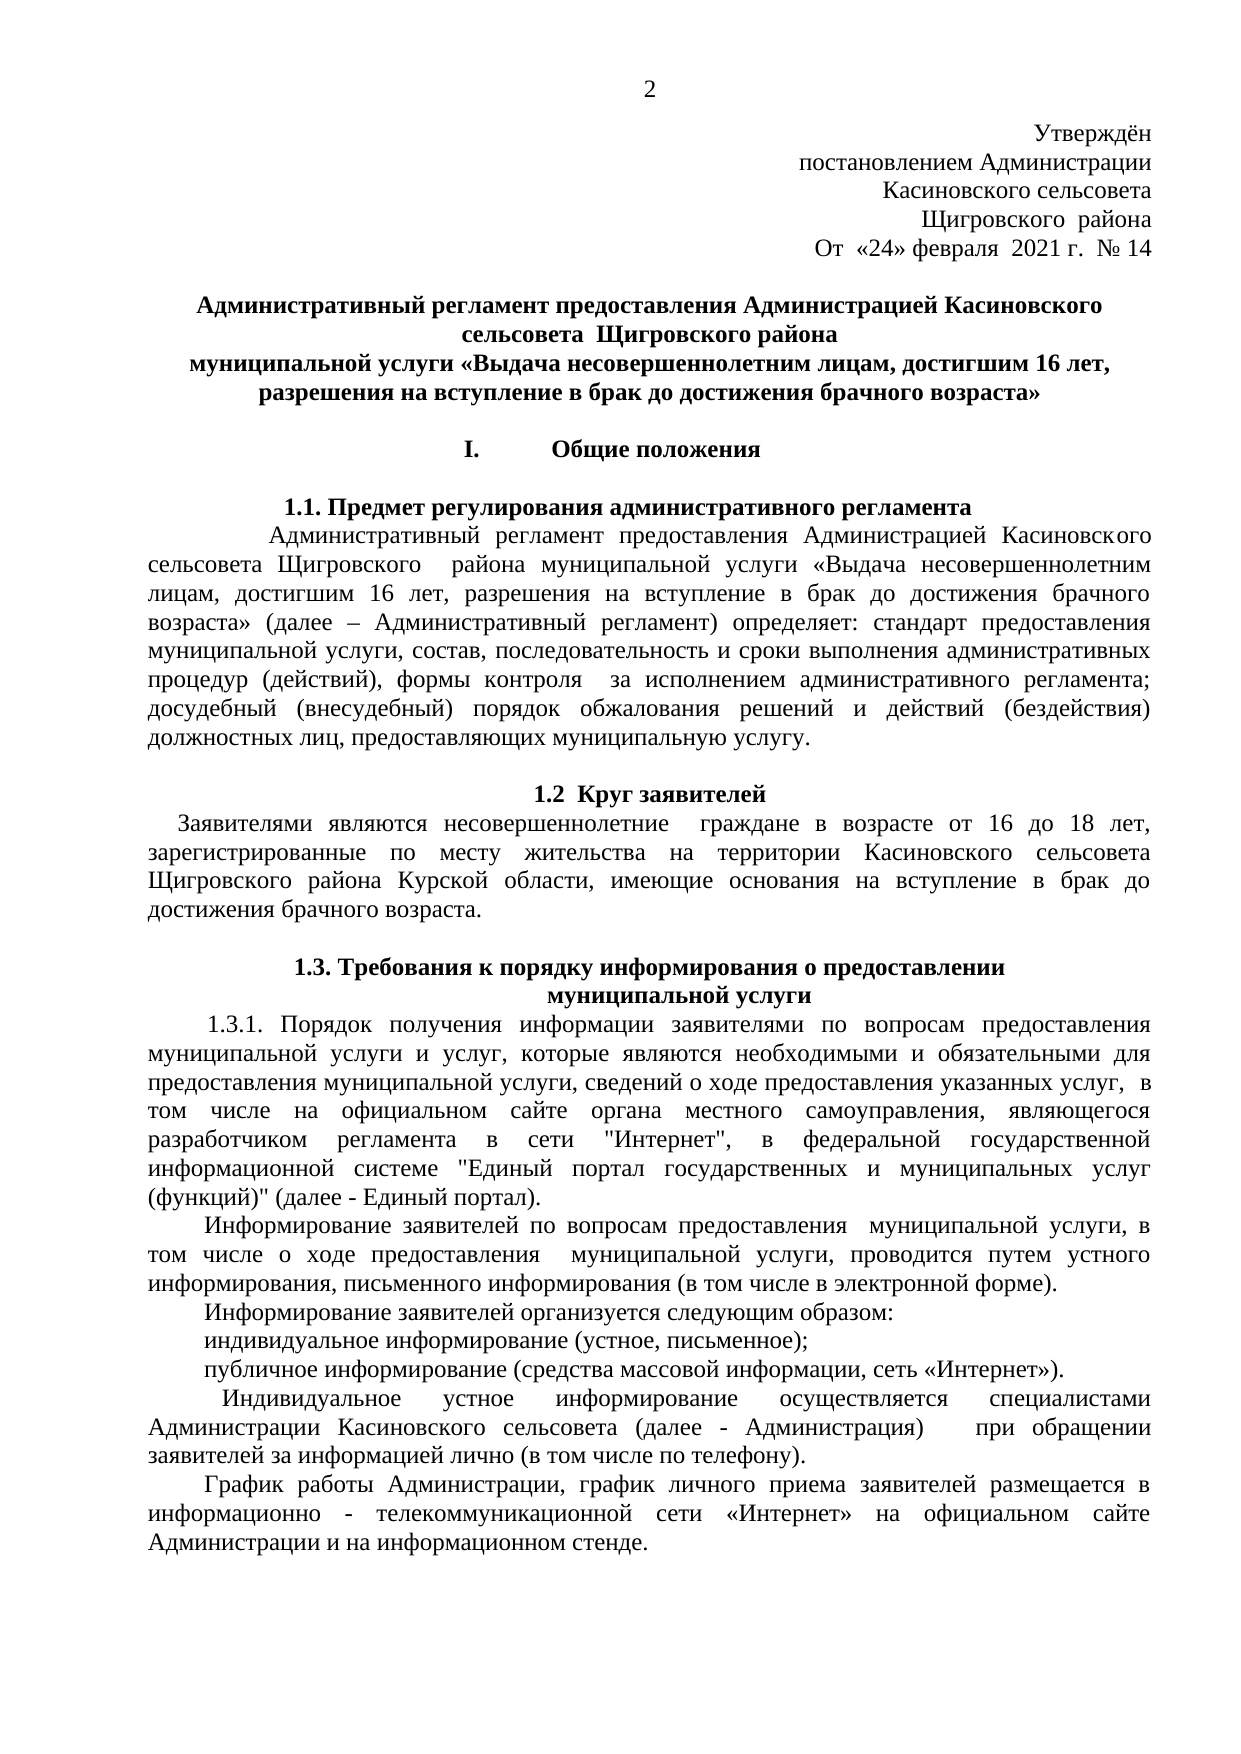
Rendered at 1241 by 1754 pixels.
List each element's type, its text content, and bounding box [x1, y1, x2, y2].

text 1.3. Требования к порядку информирования о предоставлении [148, 952, 1152, 981]
text 1.3.1. Порядок получения информации заявителями по вопросам предоставления муниципальной услуги и услуг, которые являются необходимыми и обязательными для предоставления муниципальной услуги, сведений о ходе предоставления указанных услуг, в том числе на официальном сайте органа местного самоуправления, являющегося разработчиком регламента в сети "Интернет", в федеральной государственной информационной системе "Единый портал государственных и муниципальных услуг (функций)" (далее - Единый портал). [148, 1009, 1152, 1211]
text муниципальной услуги [148, 981, 1152, 1009]
text Заявителями являются несовершеннолетние граждане в возрасте от 16 до 18 лет, зарегистрированные по месту жительства на территории Касиновского сельсовета Щигровского района Курской области, имеющие основания на вступление в брак до достижения брачного возраста. [148, 808, 1152, 923]
text Информирование заявителей по вопросам предоставления муниципальной услуги, в том числе о ходе предоставления муниципальной услуги, проводится путем устного информирования, письменного информирования (в том числе в электронной форме). [148, 1211, 1152, 1297]
text муниципальной услуги «Выдача несовершеннолетним лицам, достигшим 16 лет, разрешения на вступление в брак до достижения брачного возраста» [148, 348, 1152, 406]
list Предмет регулирования административного регламента [104, 492, 1152, 521]
text постановлением Администрации [148, 147, 1152, 176]
text Административный регламент предоставления Администрацией Касиновского сельсовета Щигровского района муниципальной услуги «Выдача несовершеннолетним лицам, достигшим 16 лет, разрешения на вступление в брак до достижения брачного возраста» (далее – Административный регламент) определяет: стандарт предоставления муниципальной услуги, состав, последовательность и сроки выполнения административных процедур (действий), формы контроля за исполнением административного регламента; досудебный (внесудебный) порядок обжалования решений и действий (бездействия) должностных лиц, предоставляющих муниципальную услугу. [148, 521, 1152, 751]
text Индивидуальное устное информирование осуществляется специалистами Администрации Касиновского сельсовета (далее - Администрация) при обращении заявителей за информацией лично (в том числе по телефону). [148, 1383, 1152, 1469]
text График работы Администрации, график личного приема заявителей размещается в информационно - телекоммуникационной сети «Интернет» на официальном сайте Администрации и на информационном стенде. [148, 1469, 1152, 1556]
text публичное информирование (средства массовой информации, сеть «Интернет»). [148, 1354, 1152, 1383]
text индивидуальное информирование (устное, письменное); [148, 1326, 1152, 1354]
text Касиновского сельсовета [148, 176, 1152, 204]
text Информирование заявителей организуется следующим образом: [148, 1297, 1152, 1326]
text Утверждён [148, 118, 1152, 147]
list Общие положения [73, 434, 1152, 463]
text 1.2 Круг заявителей [148, 779, 1152, 808]
text Административный регламент предоставления Администрацией Касиновского сельсовета Щигровского района [148, 291, 1152, 348]
text От «24» февраля 2021 г. № 14 [148, 233, 1152, 262]
text Щигровского района [148, 204, 1152, 233]
